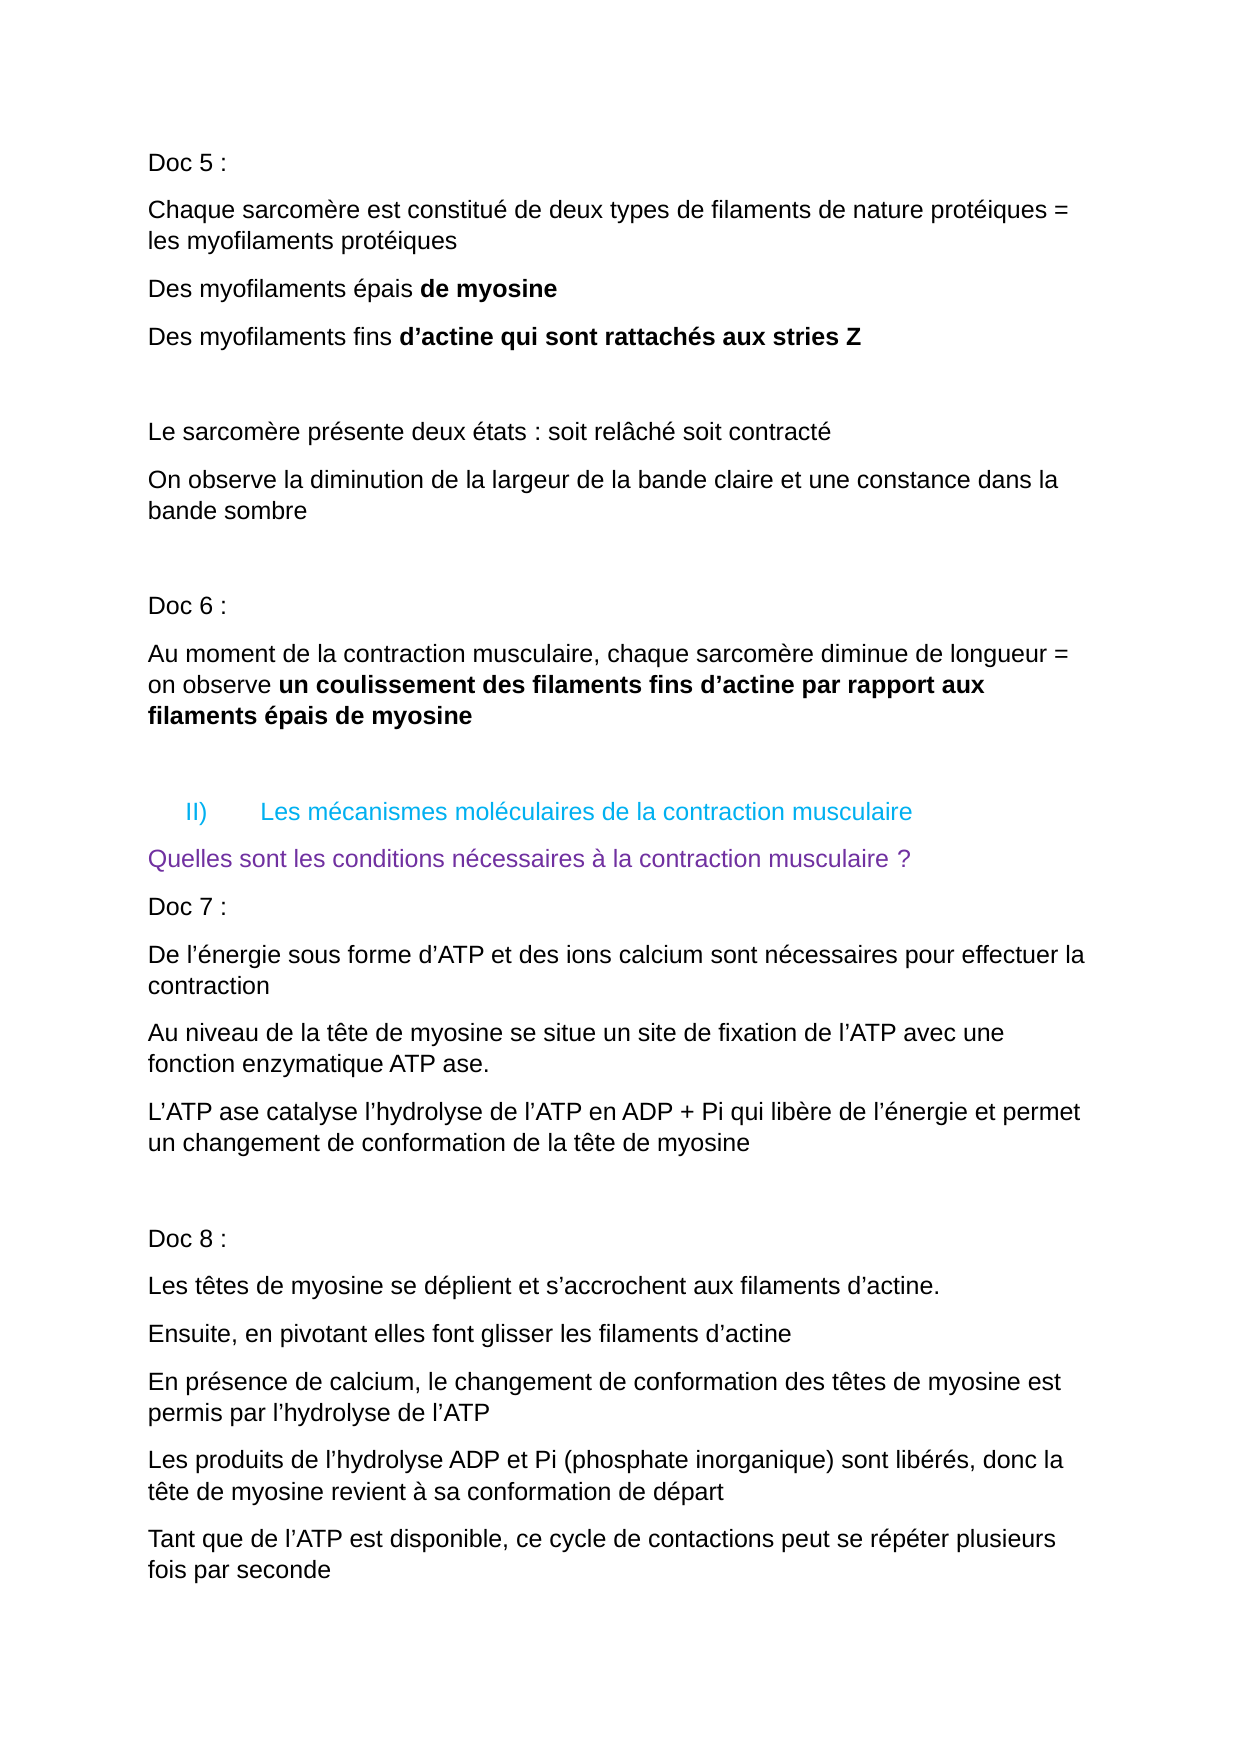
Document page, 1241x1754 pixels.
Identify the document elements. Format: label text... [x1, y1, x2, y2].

text Des myofilaments fins d’actine qui sont rattachés aux stries Z [148, 322, 1093, 351]
text Chaque sarcomère est constitué de deux types de filaments de nature protéiques = les myofilaments protéiques [148, 195, 1093, 255]
text Tant que de l’ATP est disponible, ce cycle de contactions peut se répéter plusieurs fois par seconde [148, 1524, 1093, 1584]
text Doc 6 : [148, 591, 1093, 620]
text En présence de calcium, le changement de conformation des têtes de myosine est permis par l’hydrolyse de l’ATP [148, 1367, 1093, 1427]
text L’ATP ase catalyse l’hydrolyse de l’ATP en ADP + Pi qui libère de l’énergie et permet un changement de conformation de la tête de myosine [148, 1097, 1093, 1157]
text Au niveau de la tête de myosine se situe un site de fixation de l’ATP avec une fonction enzymatique ATP ase. [148, 1018, 1093, 1078]
text Doc 7 : [148, 892, 1093, 921]
text On observe la diminution de la largeur de la bande claire et une constance dans la bande sombre [148, 465, 1093, 525]
text Doc 5 : [148, 148, 1093, 176]
text Des myofilaments épais de myosine [148, 274, 1093, 303]
list Les mécanismes moléculaires de la contraction musculaire [185, 797, 1093, 825]
text Quelles sont les conditions nécessaires à la contraction musculaire ? [148, 844, 1093, 873]
text De l’énergie sous forme d’ATP et des ions calcium sont nécessaires pour effectuer la contraction [148, 940, 1093, 999]
text Au moment de la contraction musculaire, chaque sarcomère diminue de longueur = on observe un coulissement des filaments fins d’actine par rapport aux filaments épais de myosine [148, 639, 1093, 730]
text Les têtes de myosine se déplient et s’accrochent aux filaments d’actine. [148, 1271, 1093, 1300]
text Ensuite, en pivotant elles font glisser les filaments d’actine [148, 1319, 1093, 1348]
text Le sarcomère présente deux états : soit relâché soit contracté [148, 417, 1093, 446]
text Les produits de l’hydrolyse ADP et Pi (phosphate inorganique) sont libérés, donc la tête de myosine revient à sa conformation de départ [148, 1446, 1093, 1505]
text Doc 8 : [148, 1224, 1093, 1252]
